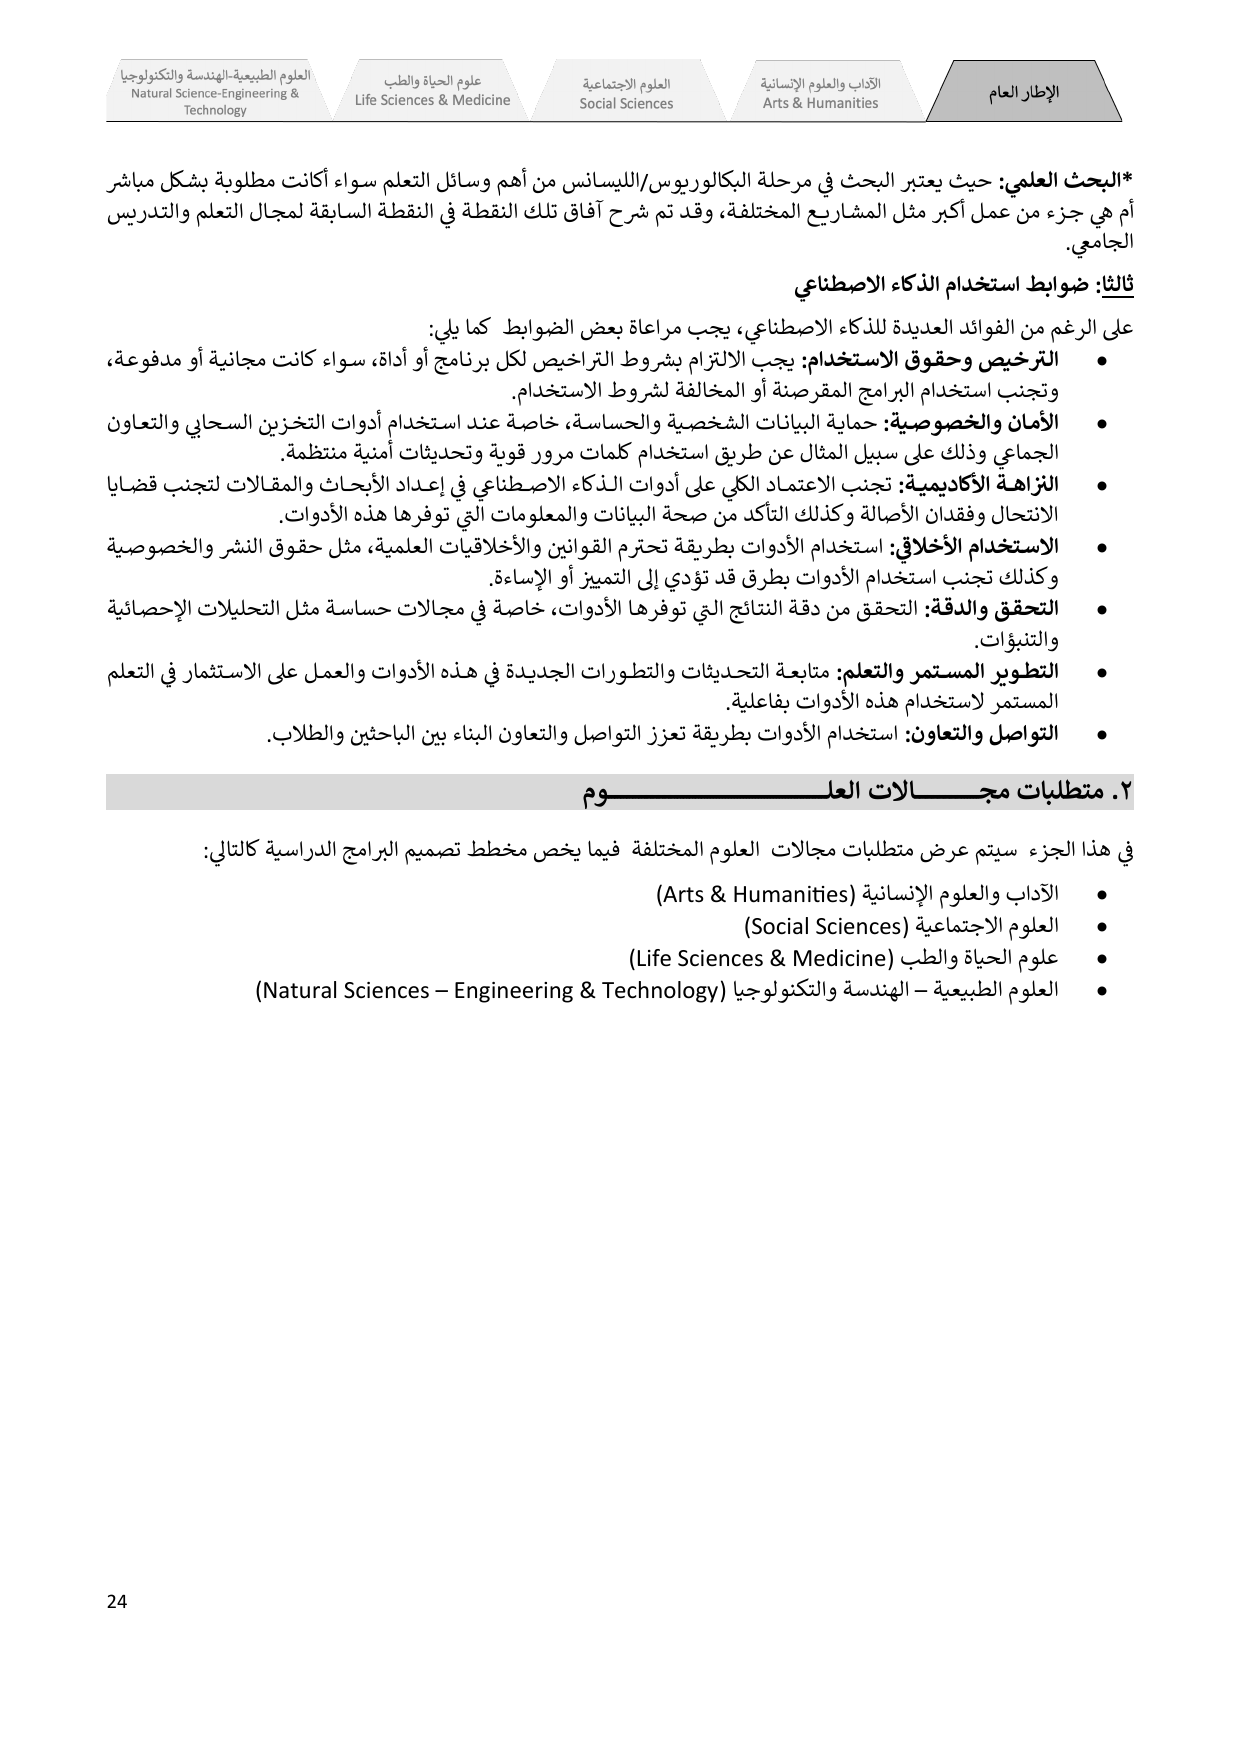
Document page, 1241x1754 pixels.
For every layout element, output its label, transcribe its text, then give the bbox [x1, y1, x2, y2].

text ثالثا: ضوابط استخدام الذكاء الاصطناعي [106, 270, 1134, 301]
list الأمان والخصوصية: حماية البيانات الشخصية والحساسة، خاصة عند استخدام أدوات التخزين السحابي والتعاون الجماعي وذلك على سبيل المثال عن طريق استخدام كلمات مرور قوية وتحديثات أمنية منتظمة. [106, 406, 1096, 468]
list التواصل والتعاون: استخدام الأدوات بطريقة تعزز التواصل والتعاون البناء بين الباحثين والطلاب. [106, 717, 1096, 749]
list الترخيص وحقوق الاستخدام: يجب الالتزام بشروط التراخيص لكل برنامج أو أداة، سواء كانت مجانية أو مدفوعة، وتجنب استخدام البرامج المقرصنة أو المخالفة لشروط الاستخدام. [106, 343, 1096, 406]
list التطوير المستمر والتعلم: متابعة التحديثات والتطورات الجديدة في هذه الأدوات والعمل على الاستثمار في التعلم المستمر لاستخدام هذه الأدوات بفاعلية. [106, 655, 1096, 717]
text في هذا الجزء سيتم عرض متطلبات مجالات العلوم المختلفة فيما يخص مخطط تصميم البرامج الدراسية كالتالي: [106, 835, 1134, 865]
list النزاهة الأكاديمية: تجنب الاعتماد الكلي على أدوات الذكاء الاصطناعي في إعداد الأبحاث والمقالات لتجنب قضايا الانتحال وفقدان الأصالة وكذلك التأكد من صحة البيانات والمعلومات التي توفرها هذه الأدوات. [106, 468, 1096, 530]
picture [106, 45, 1123, 139]
list الاستخدام الأخلاقي: استخدام الأدوات بطريقة تحترم القوانين والأخلاقيات العلمية، مثل حقوق النشر والخصوصية وكذلك تجنب استخدام الأدوات بطرق قد تؤدي إلى التمييز أو الإساءة. [106, 530, 1096, 593]
list العلوم الاجتماعية (Social Sciences) [106, 909, 1096, 941]
list علوم الحياة والطب (Life Sciences & Medicine) [106, 941, 1096, 973]
list العلوم الطبيعية – الهندسة والتكنولوجيا (Natural Sciences – Engineering & Technology) [106, 973, 1096, 1005]
list الآداب والعلوم الإنسانية (Arts & Humanities) [106, 878, 1096, 909]
text على الرغم من الفوائد العديدة للذكاء الاصطناعي، يجب مراعاة بعض الضوابط كما يلي: [106, 313, 1134, 343]
subtitle ٢. متطلبات مجــــــــــــــــــــــــــــــــــــــــــالات العلـــــــــــــــــــــــــــــــــــــــــــــــــــــــــــــــــــــــــــــــــــــــــــــــــــــــــــــــــــــــــــــــــــــــــــــــــوم [106, 774, 1134, 810]
list التحقق والدقة: التحقق من دقة النتائج التي توفرها الأدوات، خاصة في مجالات حساسة مثل التحليلات الإحصائية والتنبؤات. [106, 593, 1096, 655]
text *البحث العلمي: حيث يعتبر البحث في مرحلة البكالوريوس/الليسانس من أهم وسائل التعلم سواء أكانت مطلوبة بشكل مباشر أم هي جزء من عمل أكبر مثل المشاريع المختلفة، وقد تم شرح آفاق تلك النقطة في النقطة السابقة لمجال التعلم والتدريس الجامعي. [106, 166, 1134, 257]
